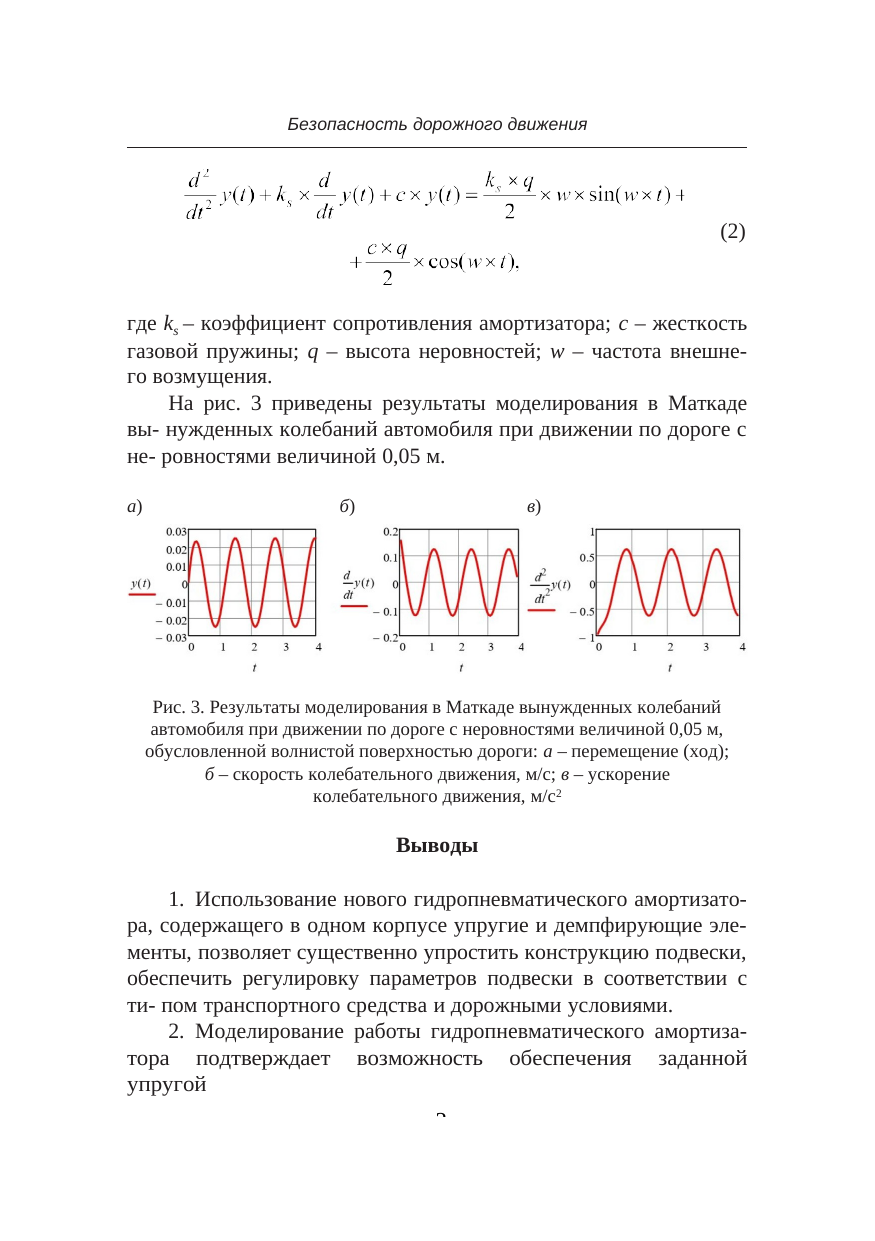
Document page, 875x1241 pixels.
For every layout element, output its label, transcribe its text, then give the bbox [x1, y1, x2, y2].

text Безопасность дорожного движения [287, 114, 682, 134]
list Моделирование работы гидропневматического амортиза- тора подтверждает возможность обеспечения заданной упругой [127, 1018, 747, 1097]
picture [184, 169, 685, 219]
subtitle Выводы [207, 832, 667, 857]
picture [350, 243, 519, 285]
text (2) [720, 218, 759, 244]
text где ks – коэффициент сопротивления амортизатора; c – жесткость газовой пружины; q – высота неровностей; w – частота внешне- го возмущения. [127, 310, 747, 388]
text На рис. 3 приведены результаты моделирования в Маткаде вы- нужденных колебаний автомобиля при движении по дороге с не- ровностями величиной 0,05 м. [127, 390, 747, 468]
list Использование нового гидропневматического амортизато- ра, содержащего в одном корпусе упругие и демпфирующие эле- менты, позволяет существенно упростить конструкцию подвески, обеспечить регулировку параметров подвески в соответствии с ти- пом транспортного средства и дорожными условиями. [127, 886, 747, 1017]
text Рис. 3. Результаты моделирования в Маткаде вынужденных колебаний автомобиля при движении по дороге с неровностями величиной 0,05 м, обусловленной волнистой поверхностью дороги: а – перемещение (ход); б – скорость колебательного движения, м/с; в – ускорение колебательного движения, м/с2 [142, 696, 732, 806]
picture [127, 524, 748, 674]
text а) б) в) [127, 495, 759, 517]
